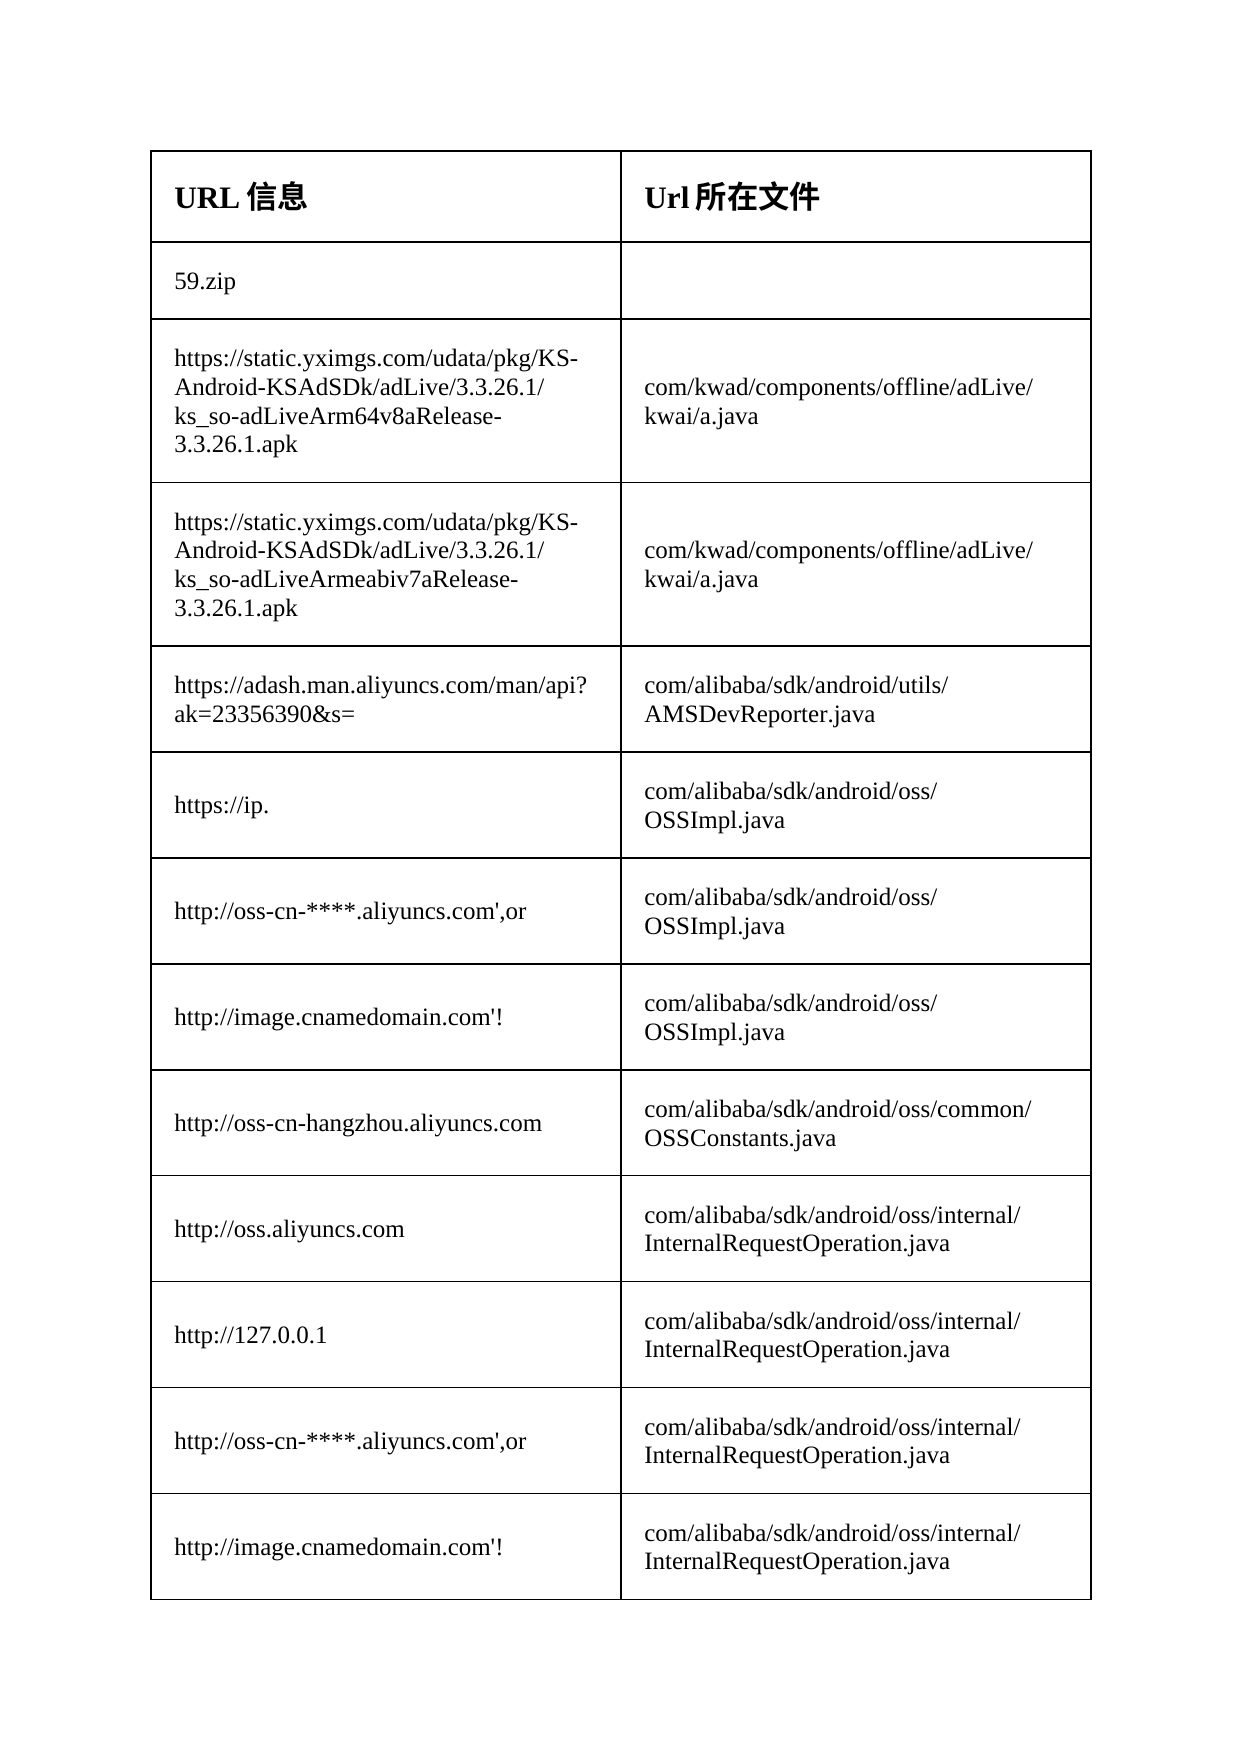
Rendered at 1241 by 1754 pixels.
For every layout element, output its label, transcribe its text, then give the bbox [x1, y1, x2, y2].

table_cell http://oss-cn-****.aliyuncs.com',or [152, 1388, 620, 1493]
table_header Url所在文件 [622, 152, 1090, 241]
table_header URL信息 [152, 152, 620, 241]
table_cell http://image.cnamedomain.com'! [152, 1494, 620, 1598]
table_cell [622, 243, 1090, 318]
table_cell http://oss.aliyuncs.com [152, 1176, 620, 1281]
table_cell https://static.yximgs.com/udata/pkg/KS-Android-KSAdSDk/adLive/3.3.26.1/ks_so-adLiveArmeabiv7aRelease-3.3.26.1.apk [152, 483, 620, 645]
table_cell com/alibaba/sdk/android/oss/common/OSSConstants.java [622, 1071, 1090, 1175]
table_cell https://ip. [152, 753, 620, 857]
table_cell http://127.0.0.1 [152, 1282, 620, 1387]
table_cell https://static.yximgs.com/udata/pkg/KS-Android-KSAdSDk/adLive/3.3.26.1/ks_so-adLiveArm64v8aRelease-3.3.26.1.apk [152, 320, 620, 482]
table_cell http://image.cnamedomain.com'! [152, 965, 620, 1069]
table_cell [152, 243, 620, 318]
table_cell com/kwad/components/offline/adLive/kwai/a.java [622, 320, 1090, 482]
table_cell com/alibaba/sdk/android/oss/internal/InternalRequestOperation.java [622, 1282, 1090, 1387]
table_cell com/alibaba/sdk/android/oss/OSSImpl.java [622, 965, 1090, 1069]
table_cell com/alibaba/sdk/android/oss/OSSImpl.java [622, 859, 1090, 963]
table_cell com/alibaba/sdk/android/utils/AMSDevReporter.java [622, 647, 1090, 751]
table_cell com/alibaba/sdk/android/oss/internal/InternalRequestOperation.java [622, 1388, 1090, 1493]
table_cell http://oss-cn-hangzhou.aliyuncs.com [152, 1071, 620, 1175]
table_cell https://adash.man.aliyuncs.com/man/api?ak=23356390&s= [152, 647, 620, 751]
table_cell com/alibaba/sdk/android/oss/internal/InternalRequestOperation.java [622, 1494, 1090, 1598]
table_cell http://oss-cn-****.aliyuncs.com',or [152, 859, 620, 963]
table_cell com/alibaba/sdk/android/oss/internal/InternalRequestOperation.java [622, 1176, 1090, 1281]
table_cell com/alibaba/sdk/android/oss/OSSImpl.java [622, 753, 1090, 857]
table_cell com/kwad/components/offline/adLive/kwai/a.java [622, 483, 1090, 645]
